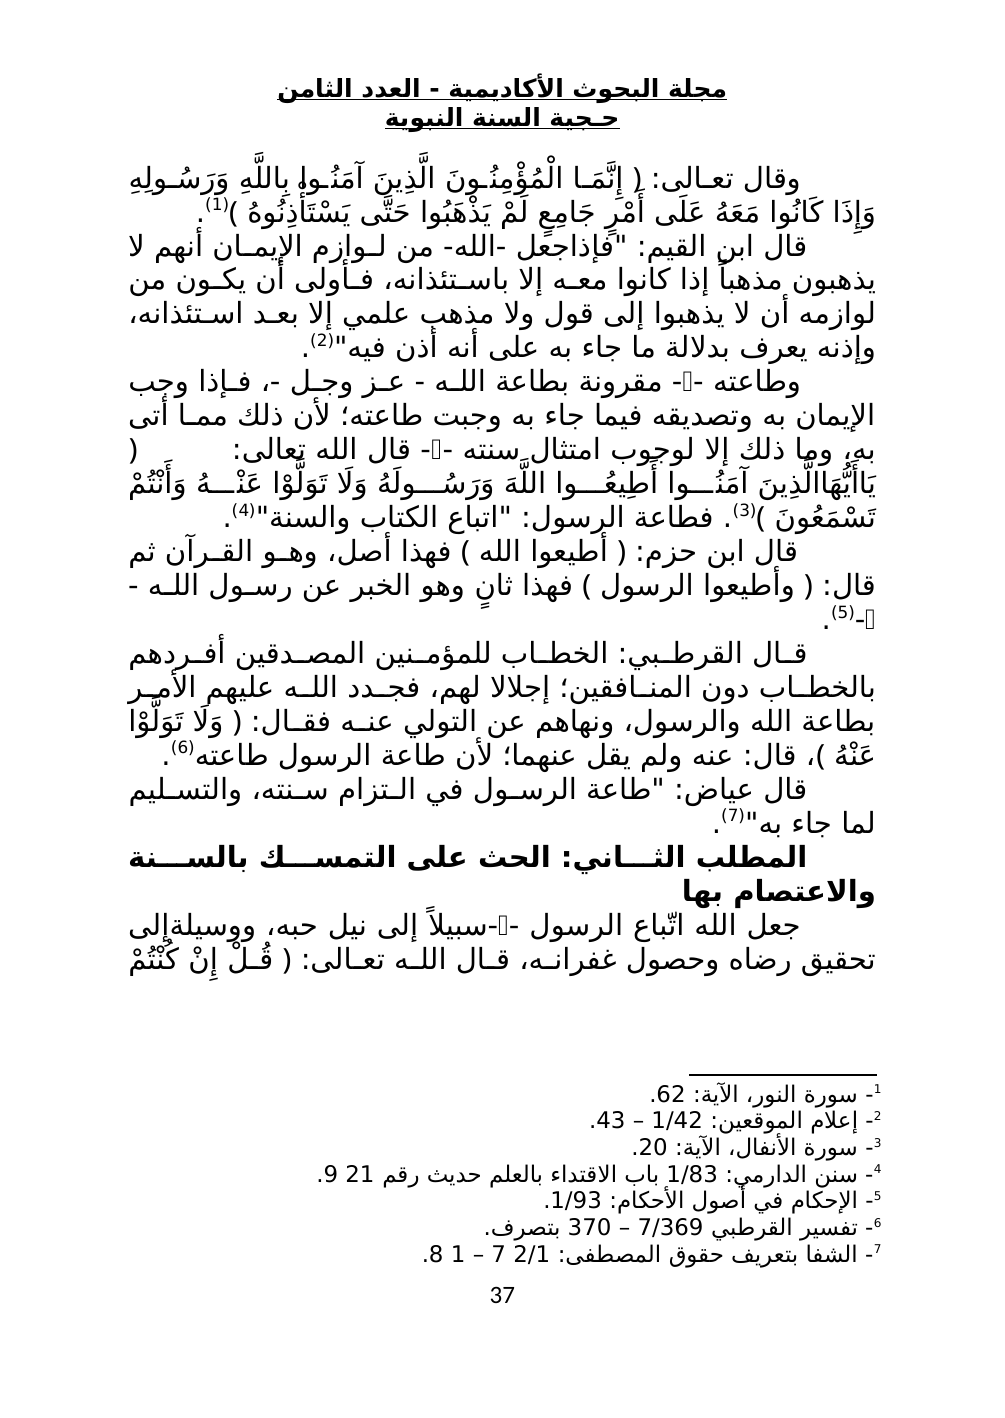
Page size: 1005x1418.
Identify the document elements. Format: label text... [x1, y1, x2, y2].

text وطاعته -- مقرونة بطاعة الله - عز وجل -، فإذا وجب الإيمان به وتصديقه فيما جاء به وجبت طاعته؛ لأن ذلك مما أتى به، وما ذلك إلا لوجوب امتثال سنته -- قال الله تعالى: ﴿ يَاأَيُّهَاالَّذِينَ آمَنُوا أَطِيعُوا اللَّهَ وَرَسُولَهُ وَلَا تَوَلَّوْا عَنْهُ وَأَنْتُمْ تَسْمَعُونَ ﴾(). فطاعة الرسول: "اتباع الكتاب والسنة"(). [128, 365, 876, 534]
text قال القرطبي: الخطاب للمؤمنين المصدقين أفردهم بالخطاب دون المنافقين؛ إجلالا لهم، فجدد الله عليهم الأمر بطاعة الله والرسول، ونهاهم عن التولي عنه فقال: ﴿ وَلَا تَوَلَّوْا عَنْهُ ﴾، قال: عنه ولم يقل عنهما؛ لأن طاعة الرسول طاعته(). [128, 636, 876, 772]
text قال ابن القيم: "فإذاجعل -الله- من لوازم الإيمان أنهم لا يذهبون مذهباً إذا كانوا معه إلا باستئذانه، فأولى أن يكون من لوازمه أن لا يذهبوا إلى قول ولا مذهب علمي إلا بعد استئذانه، وإذنه يعرف بدلالة ما جاء به على أنه أذن فيه"(). [128, 229, 876, 365]
text قال ابن حزم: ﴿ أطيعوا الله ﴾ فهذا أصل، وهو القرآن ثم قال: ﴿ وأطيعوا الرسول ﴾ فهذا ثانٍ وهو الخبر عن رسول الله --(). [128, 534, 876, 636]
text المطلب الثاني: الحث على التمسك بالسنة والاعتصام بها [128, 840, 876, 908]
text جعل الله اتّباع الرسول --سبيلاً إلى نيل حبه، ووسيلةإلى تحقيق رضاه وحصول غفرانه، قال الله تعالى: ﴿ قُلْ إِنْ كُنْتُمْ تُحِبُّونَ اللَّهَ فَاتَّبِعُونِي يُحْبِبْكُمُ اللَّهُ وَيَغْفِرْ لَكُمْ ذُنُوبَكُمْ وَاللَّهُ غَفُورٌ رَحِيمٌ ﴾(). [128, 908, 876, 976]
text وقال تعالى: ﴿ إِنَّمَا الْمُؤْمِنُونَ الَّذِينَ آمَنُوا بِاللَّهِ وَرَسُولِهِ وَإِذَا كَانُوا مَعَهُ عَلَى أَمْرٍ جَامِعٍ لَمْ يَذْهَبُوا حَتَّى يَسْتَأْذِنُوهُ ﴾(). [128, 161, 876, 229]
text قال عياض: "طاعة الرسول في التزام سنته، والتسليم لما جاء به"(). [128, 772, 876, 840]
